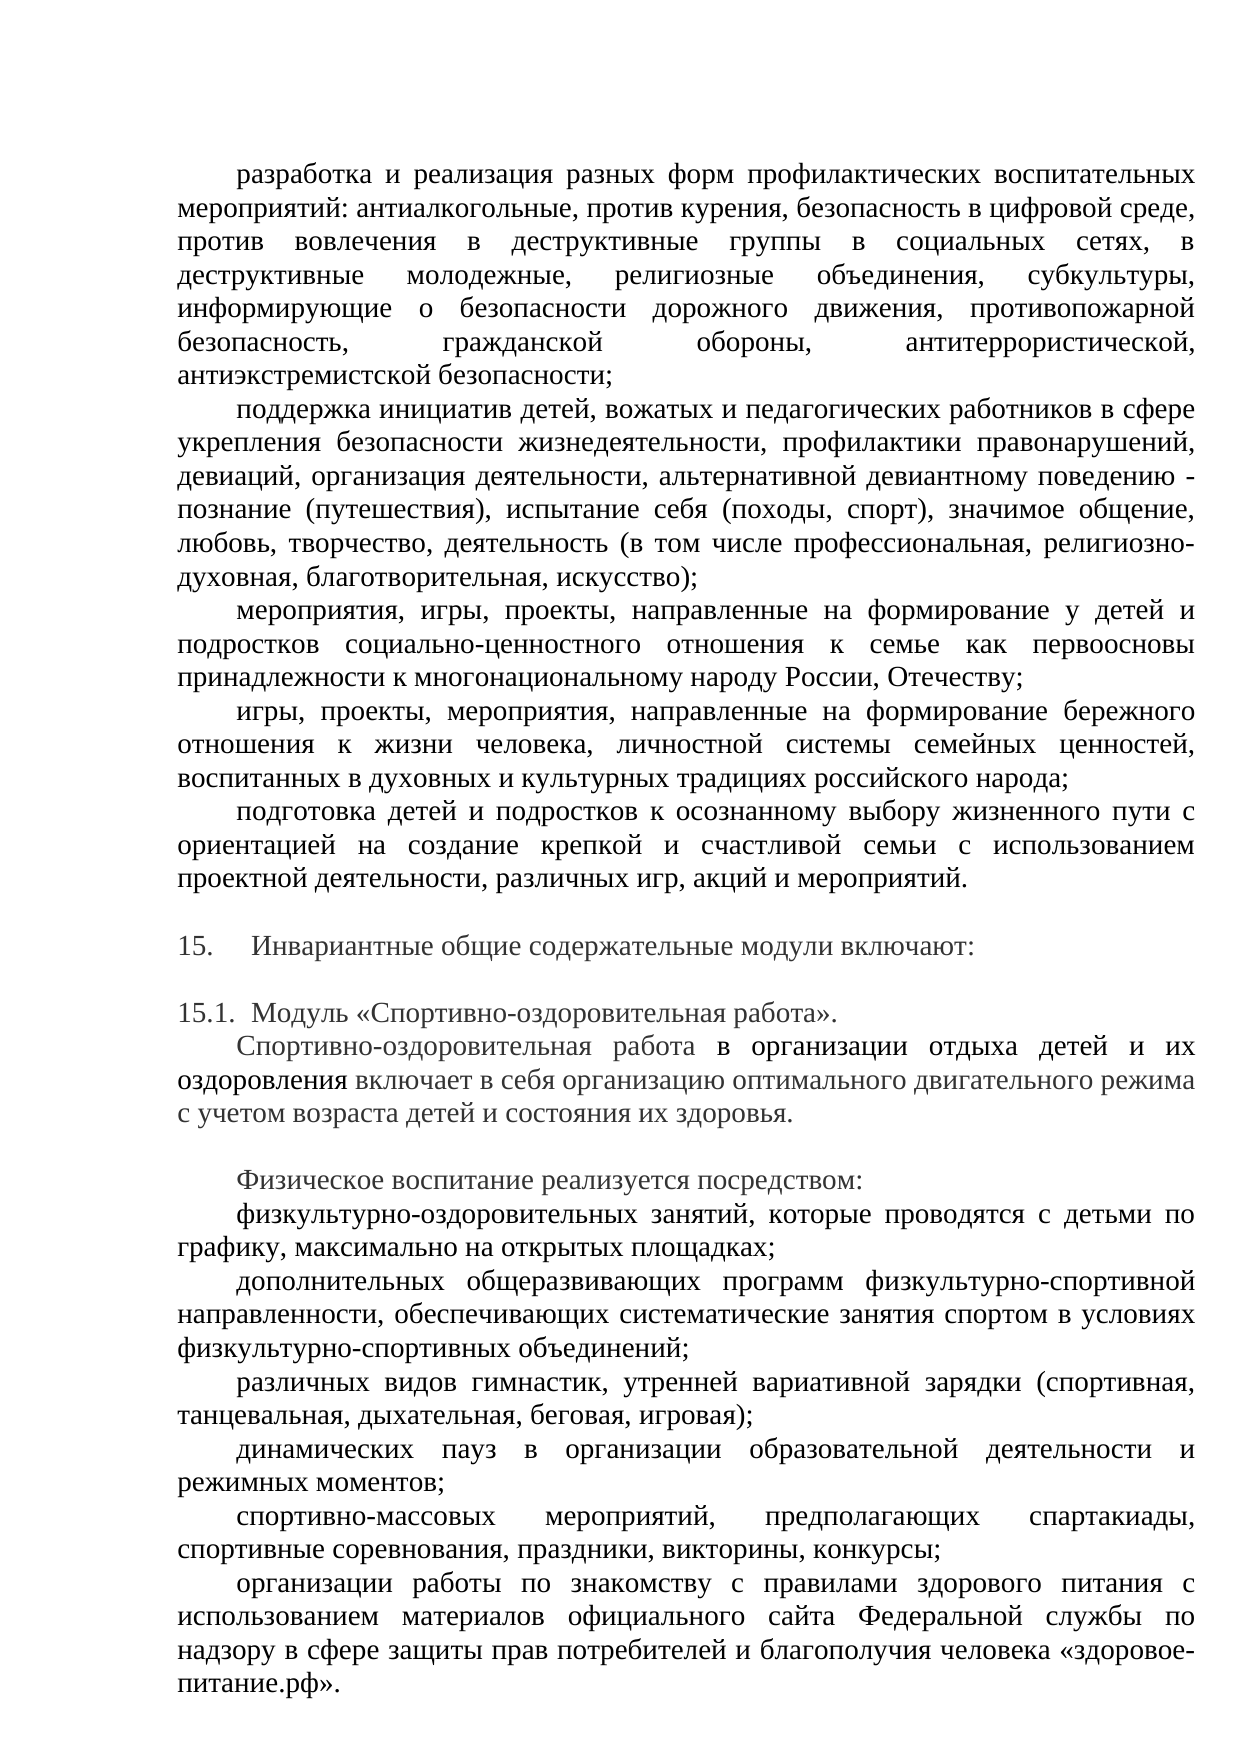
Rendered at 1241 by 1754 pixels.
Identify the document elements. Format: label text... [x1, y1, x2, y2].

text мероприятия, игры, проекты, направленные на формирование у детей и подростков социально-ценностного отношения к семье как первоосновы принадлежности к многонациональному народу России, Отечеству; [177, 592, 1196, 693]
text Физическое воспитание реализуется посредством: [177, 1162, 1196, 1196]
text поддержка инициатив детей, вожатых и педагогических работников в сфере укрепления безопасности жизнедеятельности, профилактики правонарушений, девиаций, организация деятельности, альтернативной девиантному поведению - познание (путешествия), испытание себя (походы, спорт), значимое общение, любовь, творчество, деятельность (в том числе профессиональная, религиозно-духовная, благотворительная, искусство); [177, 391, 1196, 592]
text различных видов гимнастик, утренней вариативной зарядки (спортивная, танцевальная, дыхательная, беговая, игровая); [177, 1364, 1196, 1431]
text игры, проекты, мероприятия, направленные на формирование бережного отношения к жизни человека, личностной системы семейных ценностей, воспитанных в духовных и культурных традициях российского народа; [177, 693, 1196, 793]
text разработка и реализация разных форм профилактических воспитательных мероприятий: антиалкогольные, против курения, безопасность в цифровой среде, против вовлечения в деструктивные группы в социальных сетях, в деструктивные молодежные, религиозные объединения, субкультуры, информирующие о безопасности дорожного движения, противопожарной безопасность, гражданской обороны, антитеррористической, антиэкстремистской безопасности; [177, 156, 1196, 391]
list Инвариантные общие содержательные модули включают: [177, 928, 1196, 961]
text подготовка детей и подростков к осознанному выбору жизненного пути с ориентацией на создание крепкой и счастливой семьи с использованием проектной деятельности, различных игр, акций и мероприятий. [177, 793, 1196, 894]
text дополнительных общеразвивающих программ физкультурно-спортивной направленности, обеспечивающих систематические занятия спортом в условиях физкультурно-спортивных объединений; [177, 1263, 1196, 1364]
text динамических пауз в организации образовательной деятельности и режимных моментов; [177, 1431, 1196, 1498]
text физкультурно-оздоровительных занятий, которые проводятся с детьми по графику, максимально на открытых площадках; [177, 1196, 1196, 1263]
list Модуль «Спортивно-оздоровительная работа». [177, 995, 1196, 1028]
text Спортивно-оздоровительная работа в организации отдыха детей и их оздоровления включает в себя организацию оптимального двигательного режима с учетом возраста детей и состояния их здоровья. [177, 1028, 1196, 1129]
text спортивно-массовых мероприятий, предполагающих спартакиады, спортивные соревнования, праздники, викторины, конкурсы; [177, 1498, 1196, 1565]
text организации работы по знакомству с правилами здорового питания с использованием материалов официального сайта Федеральной службы по надзору в сфере защиты прав потребителей и благополучия человека «здоровое-питание.рф». [177, 1565, 1196, 1699]
